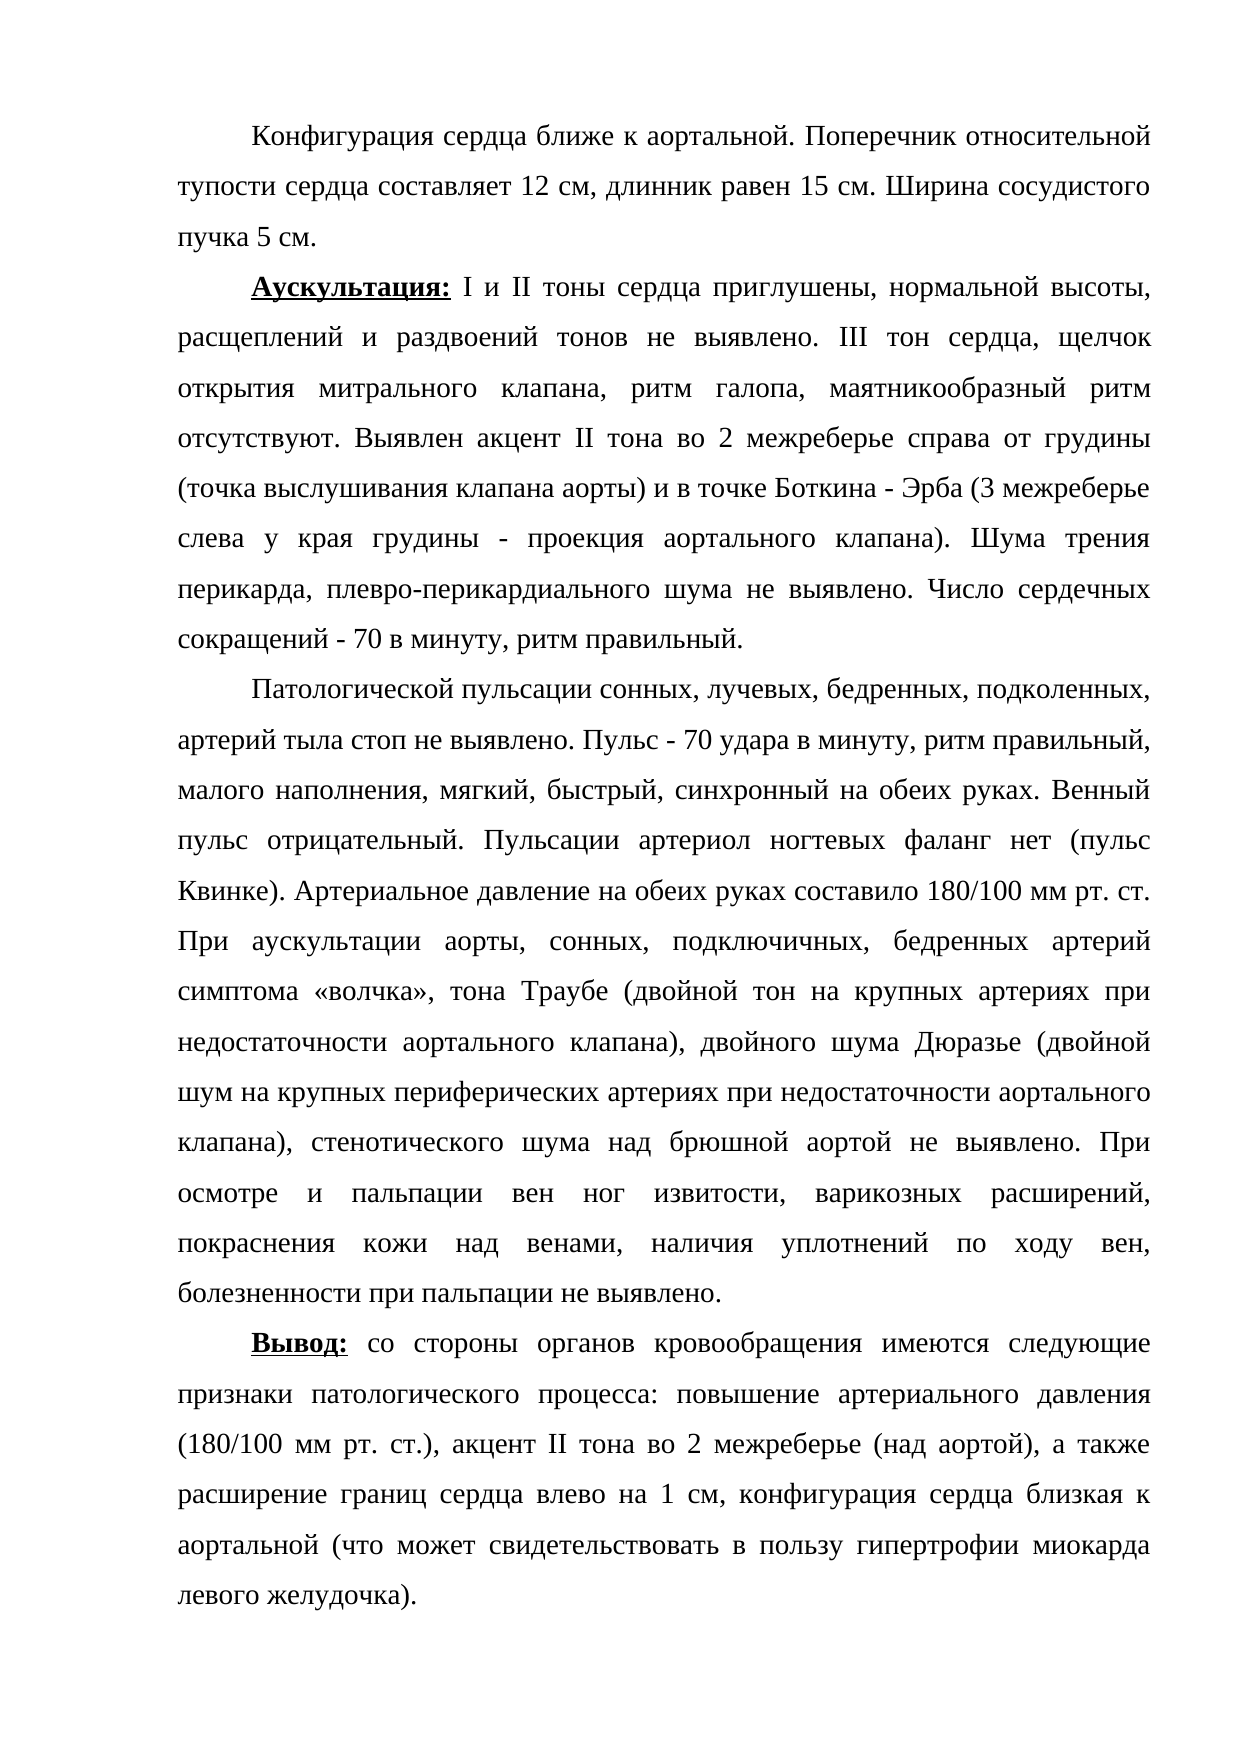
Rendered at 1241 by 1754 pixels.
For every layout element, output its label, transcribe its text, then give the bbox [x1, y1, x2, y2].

text Патологической пульсации сонных, лучевых, бедренных, подколенных, артерий тыла стоп не выявлено. Пульс - 70 удара в минуту, ритм правильный, малого наполнения, мягкий, быстрый, синхронный на обеих руках. Венный пульс отрицательный. Пульсации артериол ногтевых фаланг нет (пульс Квинке). Артериальное давление на обеих руках составило 180/100 мм рт. ст. При аускультации аорты, сонных, подключичных, бедренных артерий симптома «волчка», тона Траубе (двойной тон на крупных артериях при недостаточности аортального клапана), двойного шума Дюразье (двойной шум на крупных периферических артериях при недостаточности аортального клапана), стенотического шума над брюшной аортой не выявлено. При осмотре и пальпации вен ног извитости, варикозных расширений, покраснения кожи над венами, наличия уплотнений по ходу вен, болезненности при пальпации не выявлено. [177, 672, 1152, 1309]
text Конфигурация сердца ближе к аортальной. Поперечник относительной тупости сердца составляет 12 см, длинник равен 15 см. Ширина сосудистого пучка 5 см. [177, 118, 1152, 252]
text Вывод: со стороны органов кровообращения имеются следующие признаки патологического процесса: повышение артериального давления (180/100 мм рт. ст.), акцент II тона во 2 межреберье (над аортой), а также расширение границ сердца влево на 1 см, конфигурация сердца близкая к аортальной (что может свидетельствовать в пользу гипертрофии миокарда левого желудочка). [177, 1326, 1152, 1611]
text Аускультация: I и II тоны сердца приглушены, нормальной высоты, расщеплений и раздвоений тонов не выявлено. III тон сердца, щелчок открытия митрального клапана, ритм галопа, маятникообразный ритм отсутствуют. Выявлен акцент II тона во 2 межреберье справа от грудины (точка выслушивания клапана аорты) и в точке Боткина - Эрба (3 межреберье слева у края грудины - проекция аортального клапана). Шума трения перикарда, плевро-перикардиального шума не выявлено. Число сердечных сокращений - 70 в минуту, ритм правильный. [177, 269, 1152, 655]
